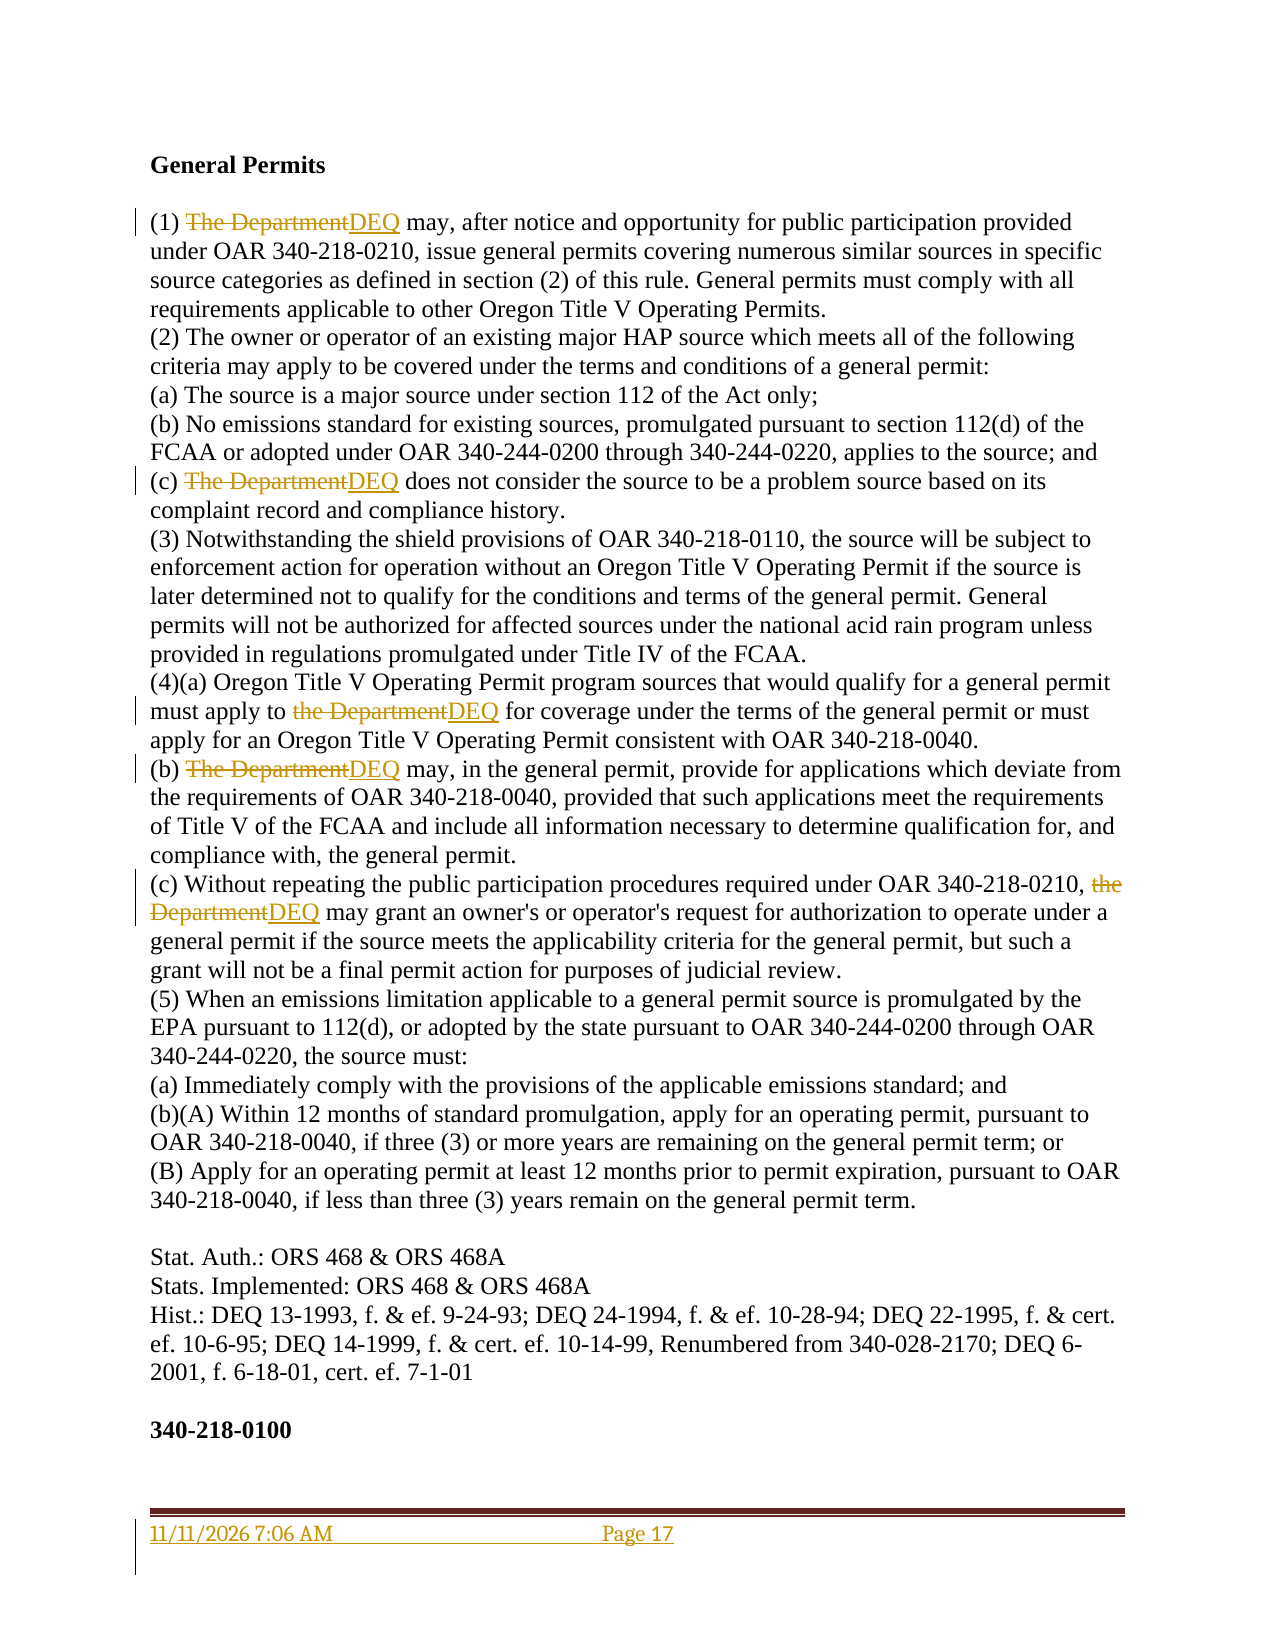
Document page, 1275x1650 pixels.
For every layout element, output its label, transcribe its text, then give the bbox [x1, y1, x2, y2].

text (b) may, in the general permit, provide for applications which deviate from the requirements of OAR 340-218-0040, provided that such applications meet the requirements of Title V of the FCAA and include all information necessary to determine qualification for, and compliance with, the general permit. [150, 754, 1125, 869]
text (2) The owner or operator of an existing major HAP source which meets all of the following criteria may apply to be covered under the terms and conditions of a general permit: [150, 322, 1125, 380]
text (a) The source is a major source under section 112 of the Act only; [150, 380, 1125, 409]
text General Permits [150, 150, 1125, 179]
text (b)(A) Within 12 months of standard promulgation, apply for an operating permit, pursuant to OAR 340-218-0040, if three (3) or more years are remaining on the general permit term; or [150, 1099, 1125, 1156]
text (c) does not consider the source to be a problem source based on its complaint record and compliance history. [150, 466, 1125, 524]
text (c) Without repeating the public participation procedures required under OAR 340-218-0210, may grant an owner's or operator's request for authorization to operate under a general permit if the source meets the applicability criteria for the general permit, but such a grant will not be a final permit action for purposes of judicial review. [150, 869, 1125, 984]
text (b) No emissions standard for existing sources, promulgated pursuant to section 112(d) of the FCAA or adopted under OAR 340-244-0200 through 340-244-0220, applies to the source; and [150, 409, 1125, 466]
text (3) Notwithstanding the shield provisions of OAR 340-218-0110, the source will be subject to enforcement action for operation without an Oregon Title V Operating Permit if the source is later determined not to qualify for the conditions and terms of the general permit. General permits will not be authorized for affected sources under the national acid rain program unless provided in regulations promulgated under Title IV of the FCAA. [150, 524, 1125, 667]
text Stat. Auth.: ORS 468 & ORS 468A Stats. Implemented: ORS 468 & ORS 468A Hist.: DEQ 13-1993, f. & ef. 9-24-93; DEQ 24-1994, f. & ef. 10-28-94; DEQ 22-1995, f. & cert. ef. 10-6-95; DEQ 14-1999, f. & cert. ef. 10-14-99, Renumbered from 340-028-2170; DEQ 6-2001, f. 6-18-01, cert. ef. 7-1-01 [150, 1242, 1125, 1386]
text 340-218-0100 [150, 1415, 1125, 1444]
text (a) Immediately comply with the provisions of the applicable emissions standard; and [150, 1070, 1125, 1099]
text (4)(a) Oregon Title V Operating Permit program sources that would qualify for a general permit must apply to for coverage under the terms of the general permit or must apply for an Oregon Title V Operating Permit consistent with OAR 340-218-0040. [150, 667, 1125, 754]
text (1) may, after notice and opportunity for public participation provided under OAR 340-218-0210, issue general permits covering numerous similar sources in specific source categories as defined in section (2) of this rule. General permits must comply with all requirements applicable to other Oregon Title V Operating Permits. [150, 207, 1125, 322]
text (5) When an emissions limitation applicable to a general permit source is promulgated by the EPA pursuant to 112(d), or adopted by the state pursuant to OAR 340-244-0200 through OAR 340-244-0220, the source must: [150, 984, 1125, 1070]
text (B) Apply for an operating permit at least 12 months prior to permit expiration, pursuant to OAR 340-218-0040, if less than three (3) years remain on the general permit term. [150, 1156, 1125, 1214]
